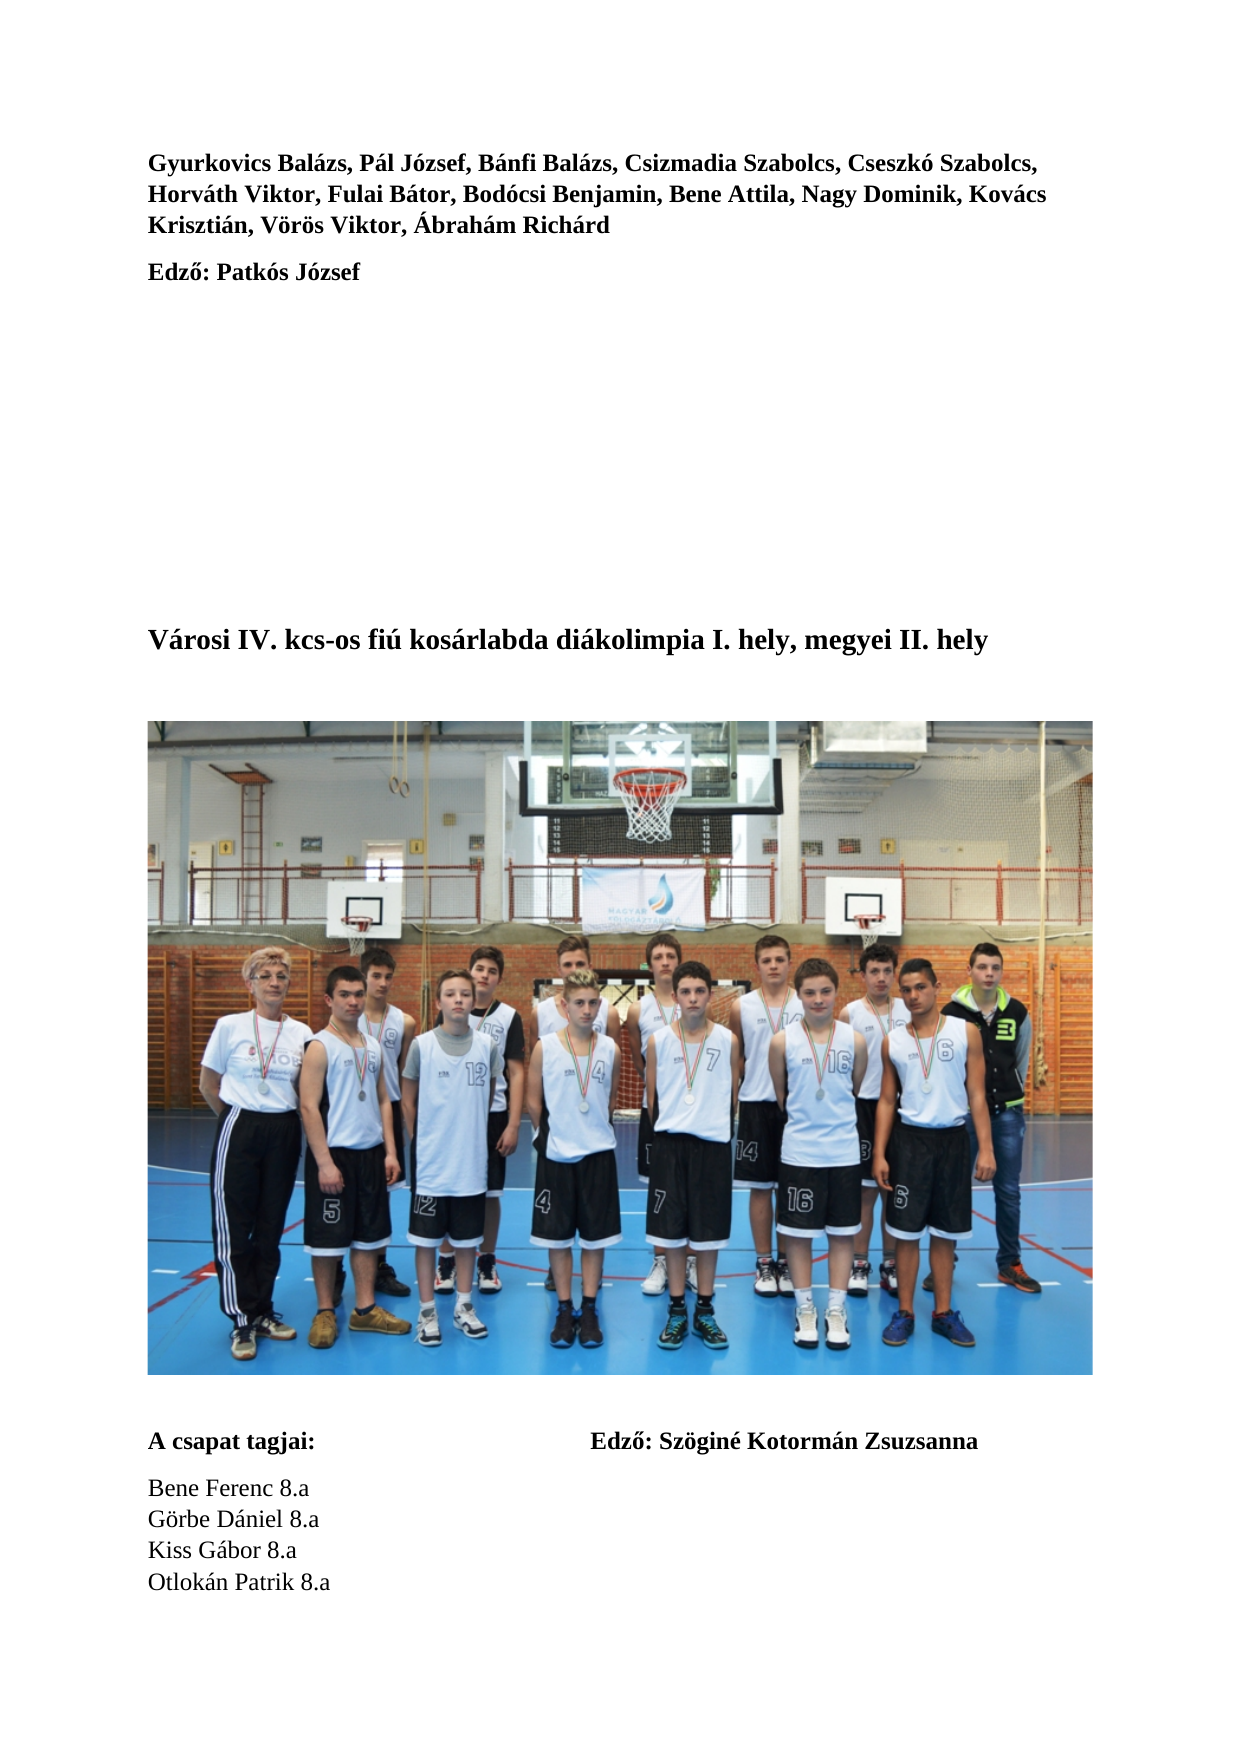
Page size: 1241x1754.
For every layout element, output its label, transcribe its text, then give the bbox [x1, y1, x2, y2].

text A csapat tagjai: Edző: Szöginé Kotormán Zsuzsanna [148, 1375, 1093, 1454]
text Görbe Dániel 8.a [148, 1504, 1093, 1533]
text Városi IV. kcs-os fiú kosárlabda diákolimpia I. hely, megyei II. hely [148, 622, 1093, 656]
text Gyurkovics Balázs, Pál József, Bánfi Balázs, Csizmadia Szabolcs, Cseszkó Szabolcs, Horváth Viktor, Fulai Bátor, Bodócsi Benjamin, Bene Attila, Nagy Dominik, Kovács Krisztián, Vörös Viktor, Ábrahám Richárd [148, 148, 1093, 238]
text Kiss Gábor 8.a [148, 1536, 1093, 1564]
text Edző: Patkós József [148, 257, 1093, 286]
text Bene Ferenc 8.a [148, 1473, 1093, 1502]
text Otlokán Patrik 8.a [148, 1567, 1093, 1595]
picture [147, 721, 1093, 1375]
